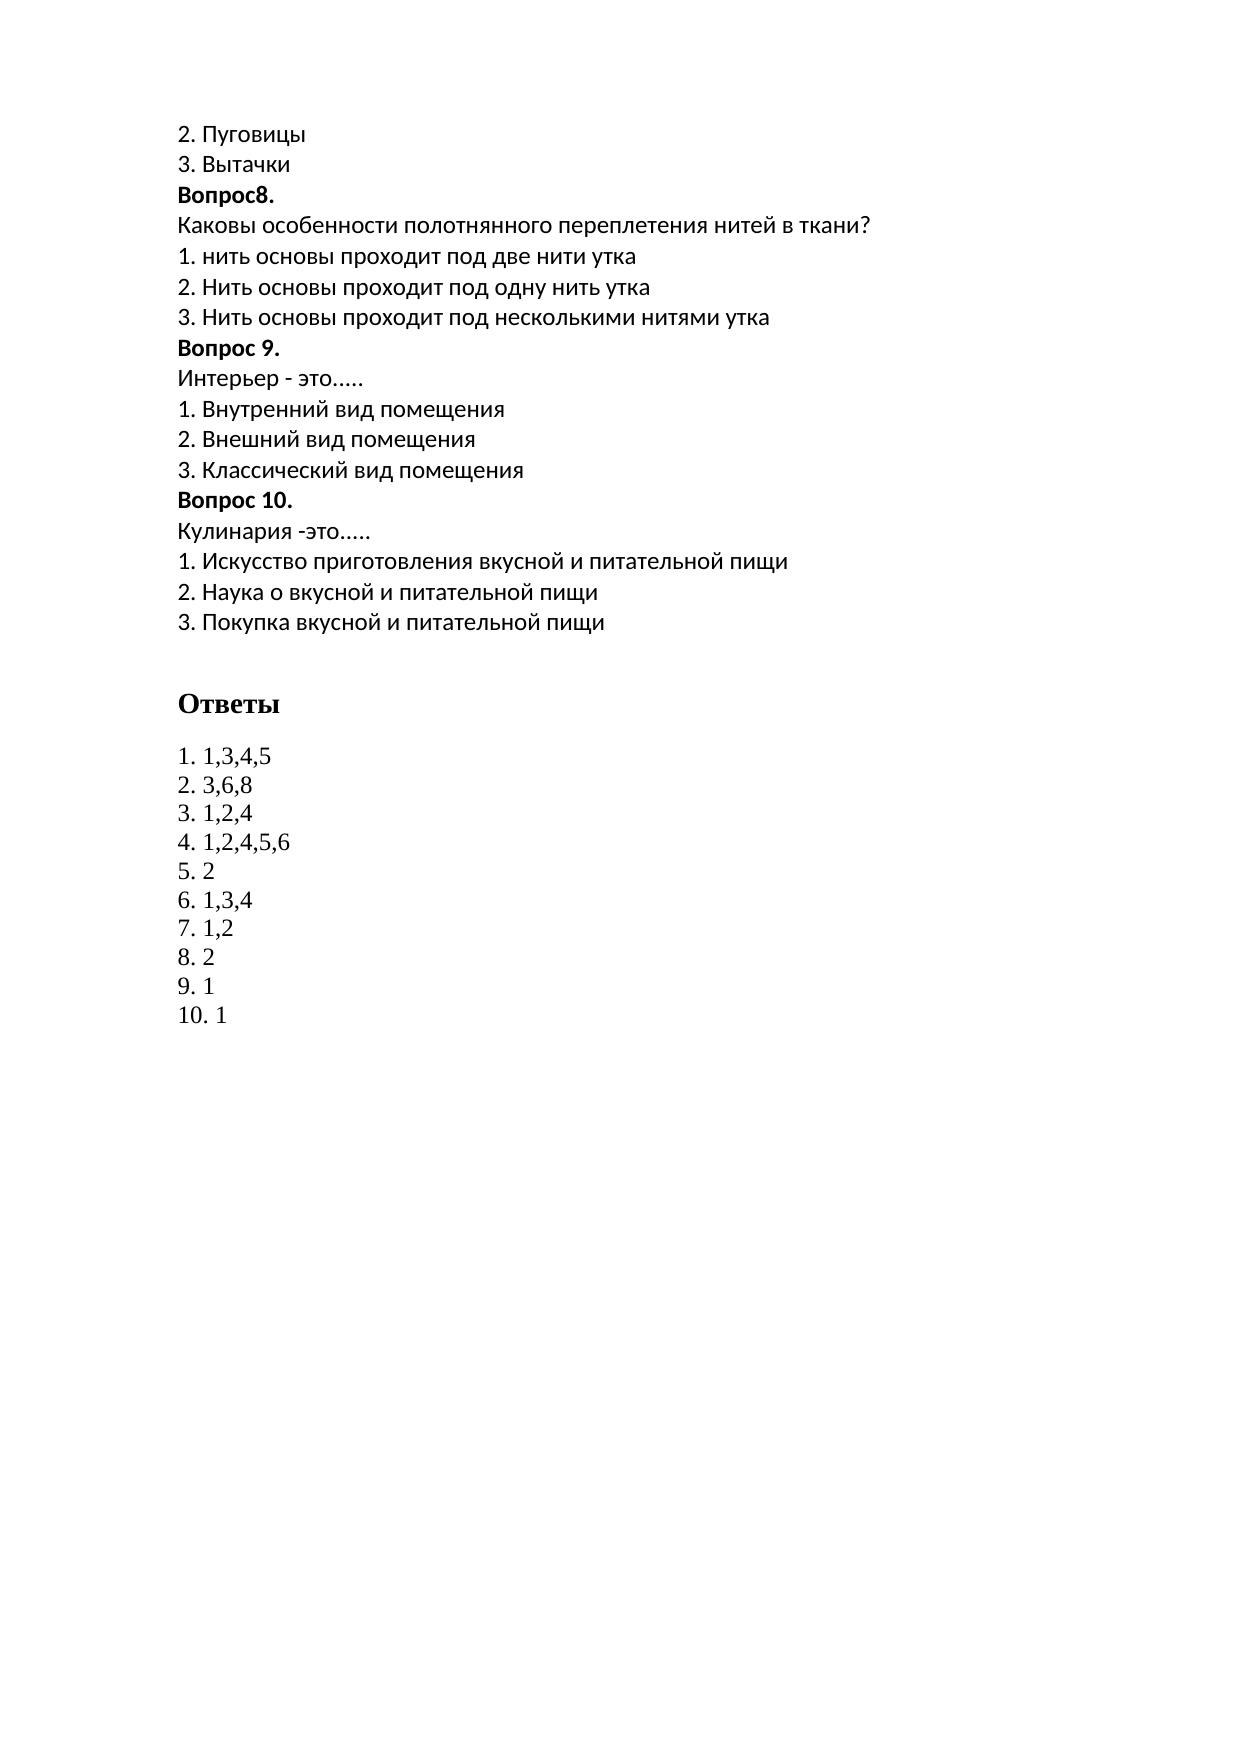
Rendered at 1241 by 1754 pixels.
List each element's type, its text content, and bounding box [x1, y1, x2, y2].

text 3. 1,2,4 [177, 798, 1152, 827]
text Кулинария -это..... [177, 515, 1152, 545]
text Ответы [177, 687, 1152, 720]
text 3. Классический вид помещения [177, 454, 1152, 484]
text 5. 2 [177, 856, 1152, 885]
text 2. Наука о вкусной и питательной пищи [177, 576, 1152, 606]
text Вопрос8. [177, 179, 1152, 210]
text 1. Искусство приготовления вкусной и питательной пищи [177, 545, 1152, 576]
text 2. Внешний вид помещения [177, 423, 1152, 454]
text 2. Нить основы проходит под одну нить утка [177, 271, 1152, 301]
text 10. 1 [177, 1000, 1152, 1028]
text 3. Вытачки [177, 149, 1152, 179]
text 7. 1,2 [177, 913, 1152, 942]
text 6. 1,3,4 [177, 885, 1152, 913]
text Вопрос 10. [177, 484, 1152, 515]
text 2. 3,6,8 [177, 770, 1152, 798]
text Интерьер - это..... [177, 362, 1152, 393]
text Каковы особенности полотнянного переплетения нитей в ткани? [177, 210, 1152, 240]
text 1. Внутренний вид помещения [177, 393, 1152, 423]
text 4. 1,2,4,5,6 [177, 827, 1152, 856]
text 1. 1,3,4,5 [177, 741, 1152, 770]
text 1. нить основы проходит под две нити утка [177, 240, 1152, 271]
text 3. Нить основы проходит под несколькими нитями утка [177, 301, 1152, 332]
text 2. Пуговицы [177, 118, 1152, 149]
text Вопрос 9. [177, 332, 1152, 362]
text 3. Покупка вкусной и питательной пищи [177, 606, 1152, 637]
text 9. 1 [177, 971, 1152, 1000]
text 8. 2 [177, 942, 1152, 971]
